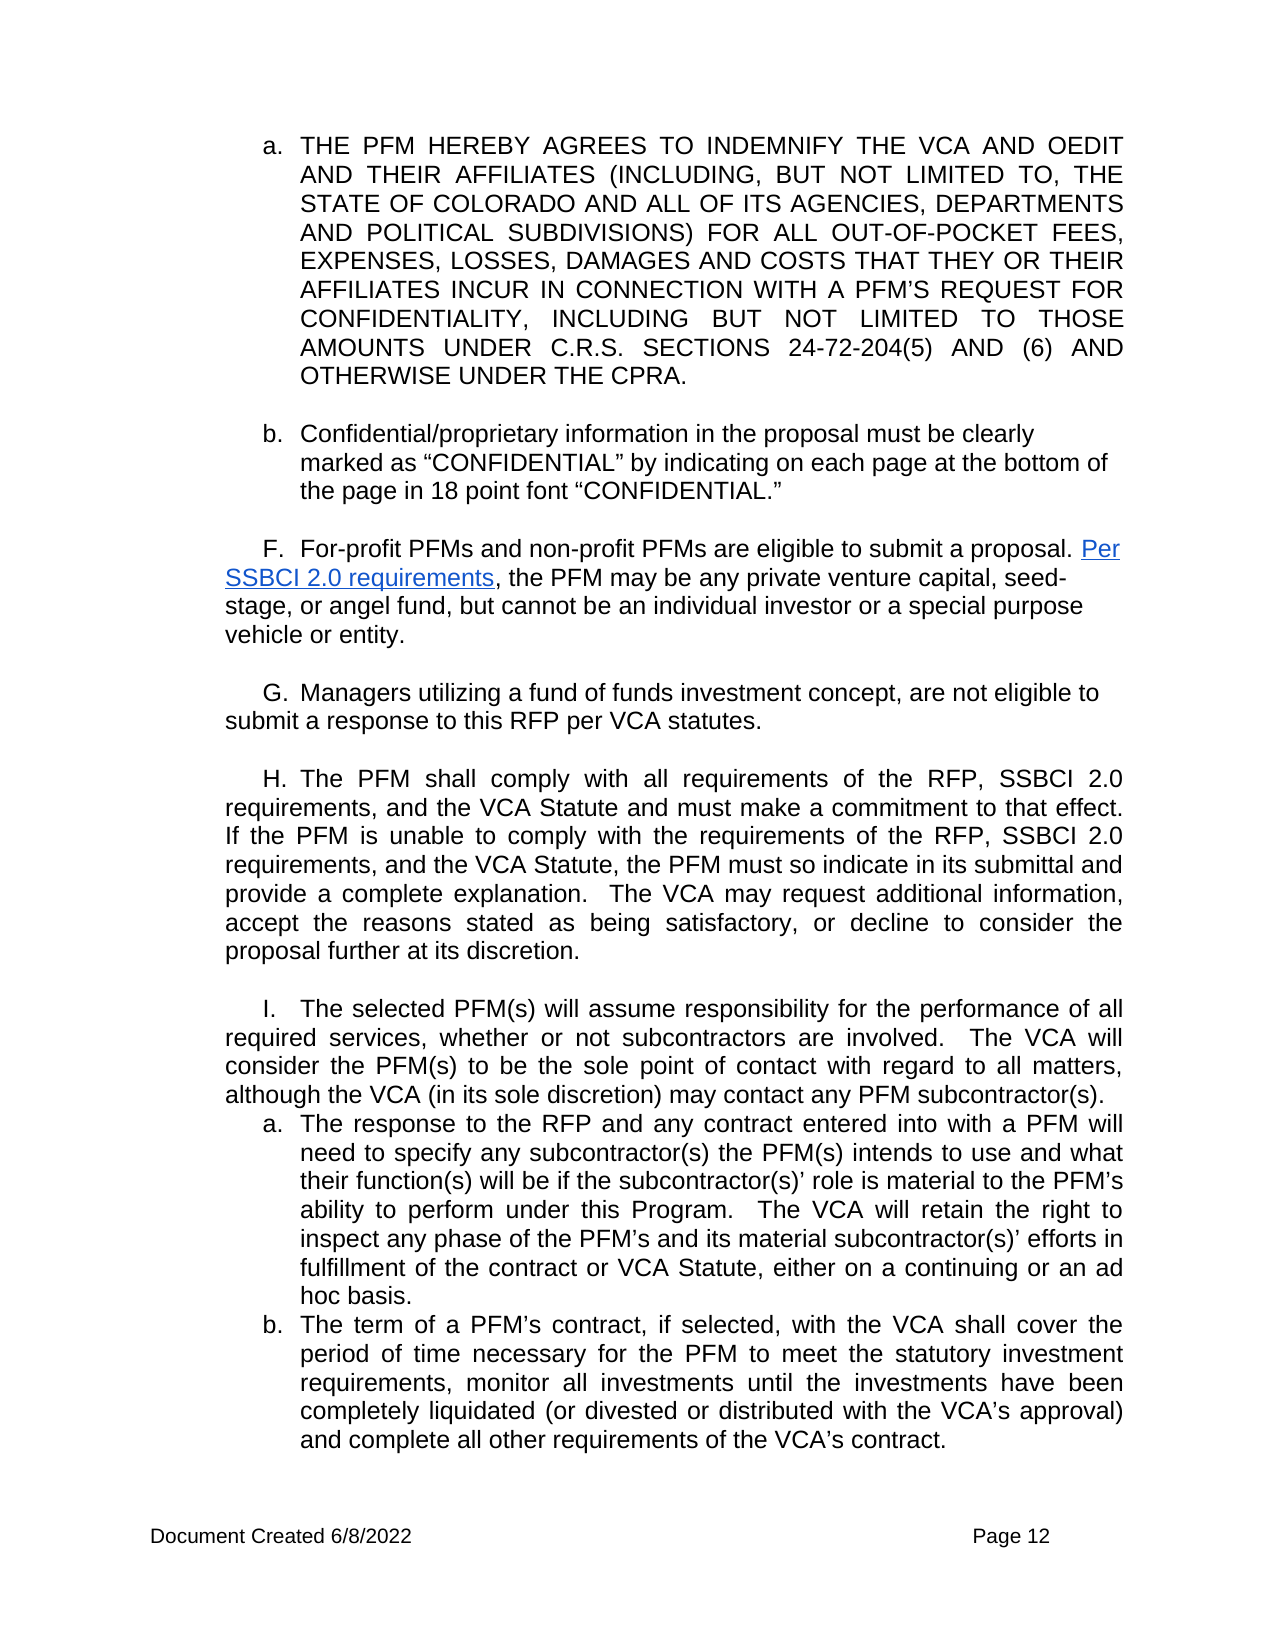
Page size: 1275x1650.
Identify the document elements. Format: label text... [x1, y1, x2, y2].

list THE PFM HEREBY AGREES TO INDEMNIFY THE VCA AND OEDIT AND THEIR AFFILIATES (INCLUDING, BUT NOT LIMITED TO, THE STATE OF COLORADO AND ALL OF ITS AGENCIES, DEPARTMENTS AND POLITICAL SUBDIVISIONS) FOR ALL OUT-OF-POCKET FEES, EXPENSES, LOSSES, DAMAGES AND COSTS THAT THEY OR THEIR AFFILIATES INCUR IN CONNECTION WITH A PFM’S REQUEST FOR CONFIDENTIALITY, INCLUDING BUT NOT LIMITED TO THOSE AMOUNTS UNDER C.R.S. SECTIONS 24-72-204(5) AND (6) AND OTHERWISE UNDER THE CPRA. [262, 131, 1125, 390]
list The term of a PFM’s contract, if selected, with the VCA shall cover the period of time necessary for the PFM to meet the statutory investment requirements, monitor all investments until the investments have been completely liquidated (or divested or distributed with the VCA’s approval) and complete all other requirements of the VCA’s contract. [262, 1310, 1125, 1454]
list Confidential/proprietary information in the proposal must be clearly marked as “CONFIDENTIAL” by indicating on each page at the bottom of the page in 18 point font “CONFIDENTIAL.” [262, 419, 1125, 505]
list The selected PFM(s) will assume responsibility for the performance of all required services, whether or not subcontractors are involved. The VCA will consider the PFM(s) to be the sole point of contact with regard to all matters, although the VCA (in its sole discretion) may contact any PFM subcontractor(s). [225, 994, 1125, 1109]
list For-profit PFMs and non-profit PFMs are eligible to submit a proposal. Per SSBCI 2.0 requirements, the PFM may be any private venture capital, seed-stage, or angel fund, but cannot be an individual investor or a special purpose vehicle or entity. [225, 534, 1125, 649]
list The PFM shall comply with all requirements of the RFP, SSBCI 2.0 requirements, and the VCA Statute and must make a commitment to that effect. If the PFM is unable to comply with the requirements of the RFP, SSBCI 2.0 requirements, and the VCA Statute, the PFM must so indicate in its submittal and provide a complete explanation. The VCA may request additional information, accept the reasons stated as being satisfactory, or decline to consider the proposal further at its discretion. [225, 764, 1125, 965]
list Managers utilizing a fund of funds investment concept, are not eligible to submit a response to this RFP per VCA statutes. [225, 677, 1125, 735]
list The response to the RFP and any contract entered into with a PFM will need to specify any subcontractor(s) the PFM(s) intends to use and what their function(s) will be if the subcontractor(s)’ role is material to the PFM’s ability to perform under this Program. The VCA will retain the right to inspect any phase of the PFM’s and its material subcontractor(s)’ efforts in fulfillment of the contract or VCA Statute, either on a continuing or an ad hoc basis. [262, 1109, 1125, 1310]
